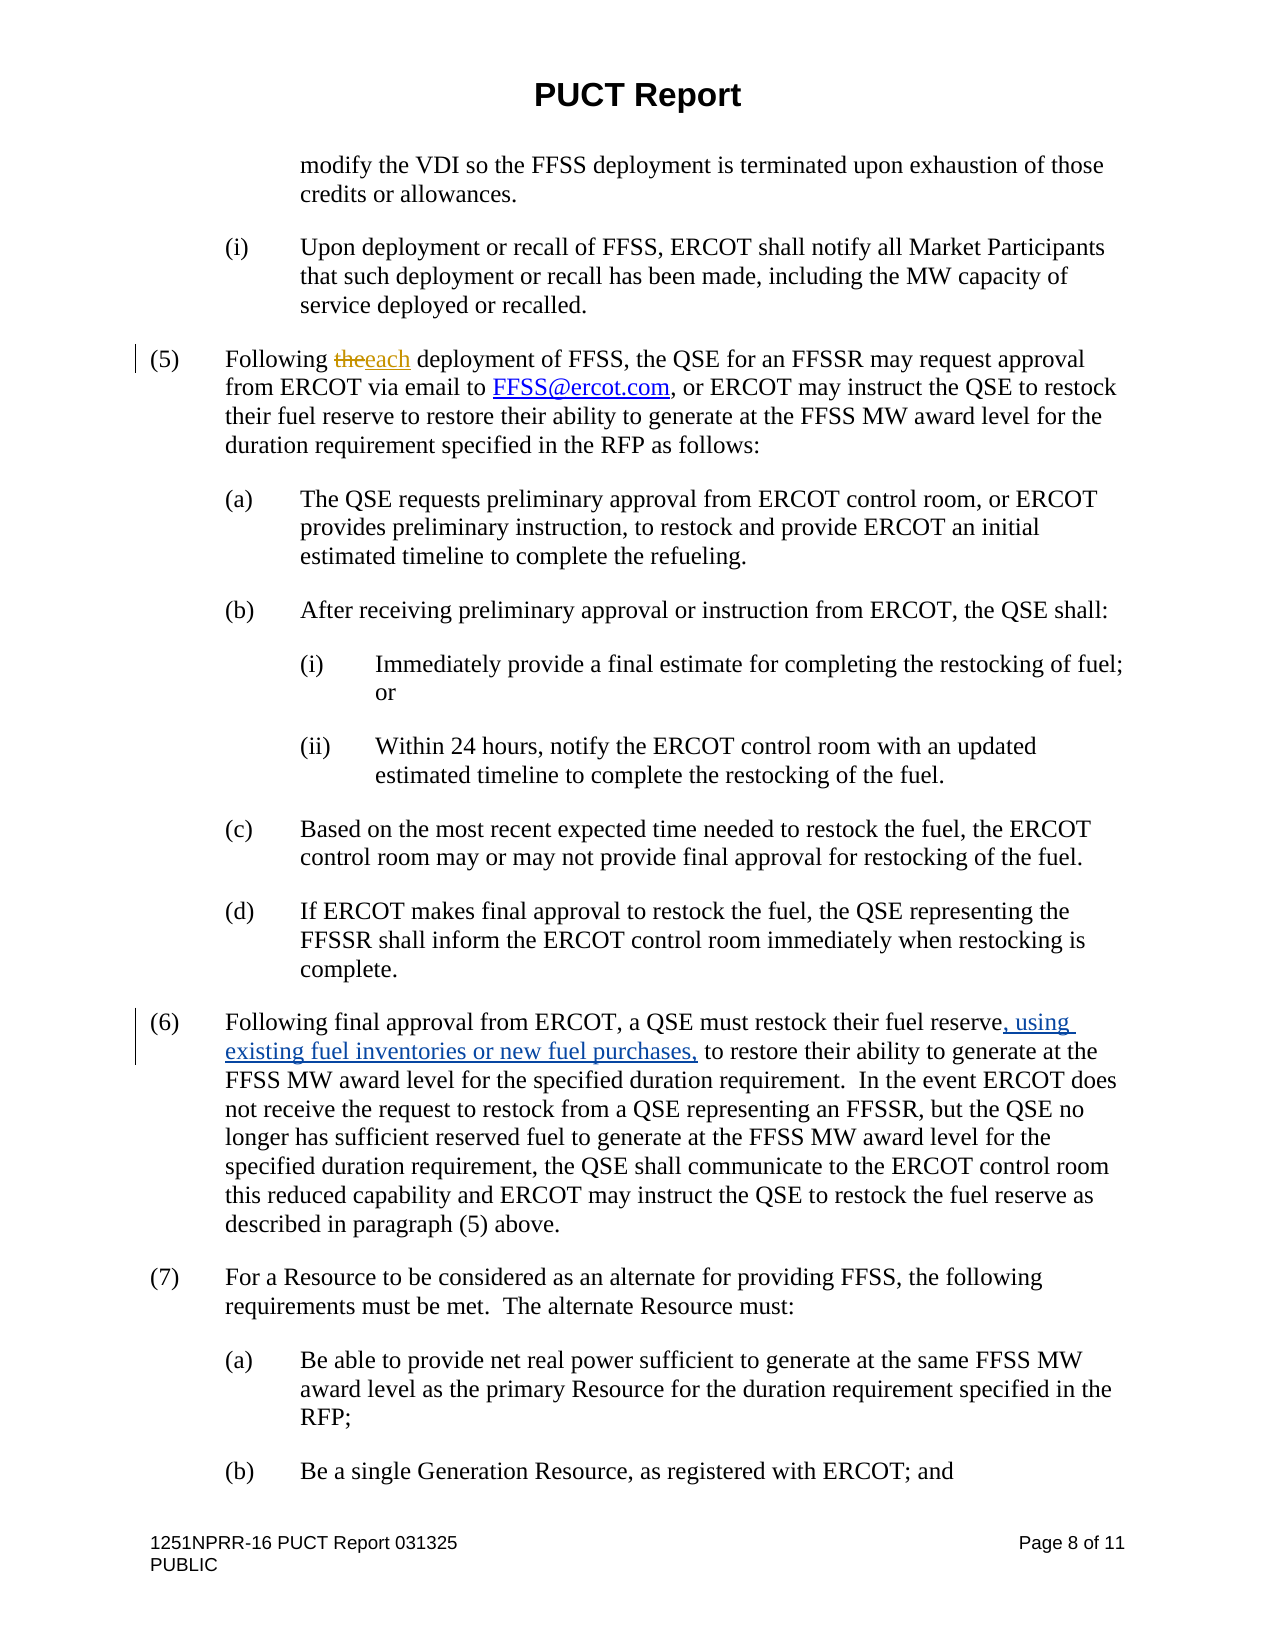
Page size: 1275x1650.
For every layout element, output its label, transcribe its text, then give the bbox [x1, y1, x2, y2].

text (i) Immediately provide a final estimate for completing the restocking of fuel; or [300, 649, 1125, 706]
text (b) After receiving preliminary approval or instruction from ERCOT, the QSE shall: [225, 595, 1125, 624]
text (5) Following deployment of FFSS, the QSE for an FFSSR may request approval from ERCOT via email to FFSS@ercot.com, or ERCOT may instruct the QSE to restock their fuel reserve to restore their ability to generate at the FFSS MW award level for the duration requirement specified in the RFP as follows: [150, 344, 1125, 459]
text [225, 150, 1125, 207]
text (d) If ERCOT makes final approval to restock the fuel, the QSE representing the FFSSR shall inform the ERCOT control room immediately when restocking is complete. [225, 896, 1125, 982]
text (ii) Within 24 hours, notify the ERCOT control room with an updated estimated timeline to complete the restocking of the fuel. [300, 731, 1125, 789]
text (b) Be a single Generation Resource, as registered with ERCOT; and [225, 1456, 1125, 1485]
text (6) Following final approval from ERCOT, a QSE must restock their fuel reserve to restore their ability to generate at the FFSS MW award level for the specified duration requirement. In the event ERCOT does not receive the request to restock from a QSE representing an FFSSR, but the QSE no longer has sufficient reserved fuel to generate at the FFSS MW award level for the specified duration requirement, the QSE shall communicate to the ERCOT control room this reduced capability and ERCOT may instruct the QSE to restock the fuel reserve as described in paragraph (5) above. [150, 1007, 1125, 1237]
text (c) Based on the most recent expected time needed to restock the fuel, the ERCOT control room may or may not provide final approval for restocking of the fuel. [225, 814, 1125, 871]
text (a) Be able to provide net real power sufficient to generate at the same FFSS MW award level as the primary Resource for the duration requirement specified in the RFP; [225, 1345, 1125, 1431]
text (i) Upon deployment or recall of FFSS, ERCOT shall notify all Market Participants that such deployment or recall has been made, including the MW capacity of service deployed or recalled. [225, 232, 1125, 319]
text (a) The QSE requests preliminary approval from ERCOT control room, or ERCOT provides preliminary instruction, to restock and provide ERCOT an initial estimated timeline to complete the refueling. [225, 484, 1125, 570]
text (7) For a Resource to be considered as an alternate for providing FFSS, the following requirements must be met. The alternate Resource must: [150, 1262, 1125, 1320]
